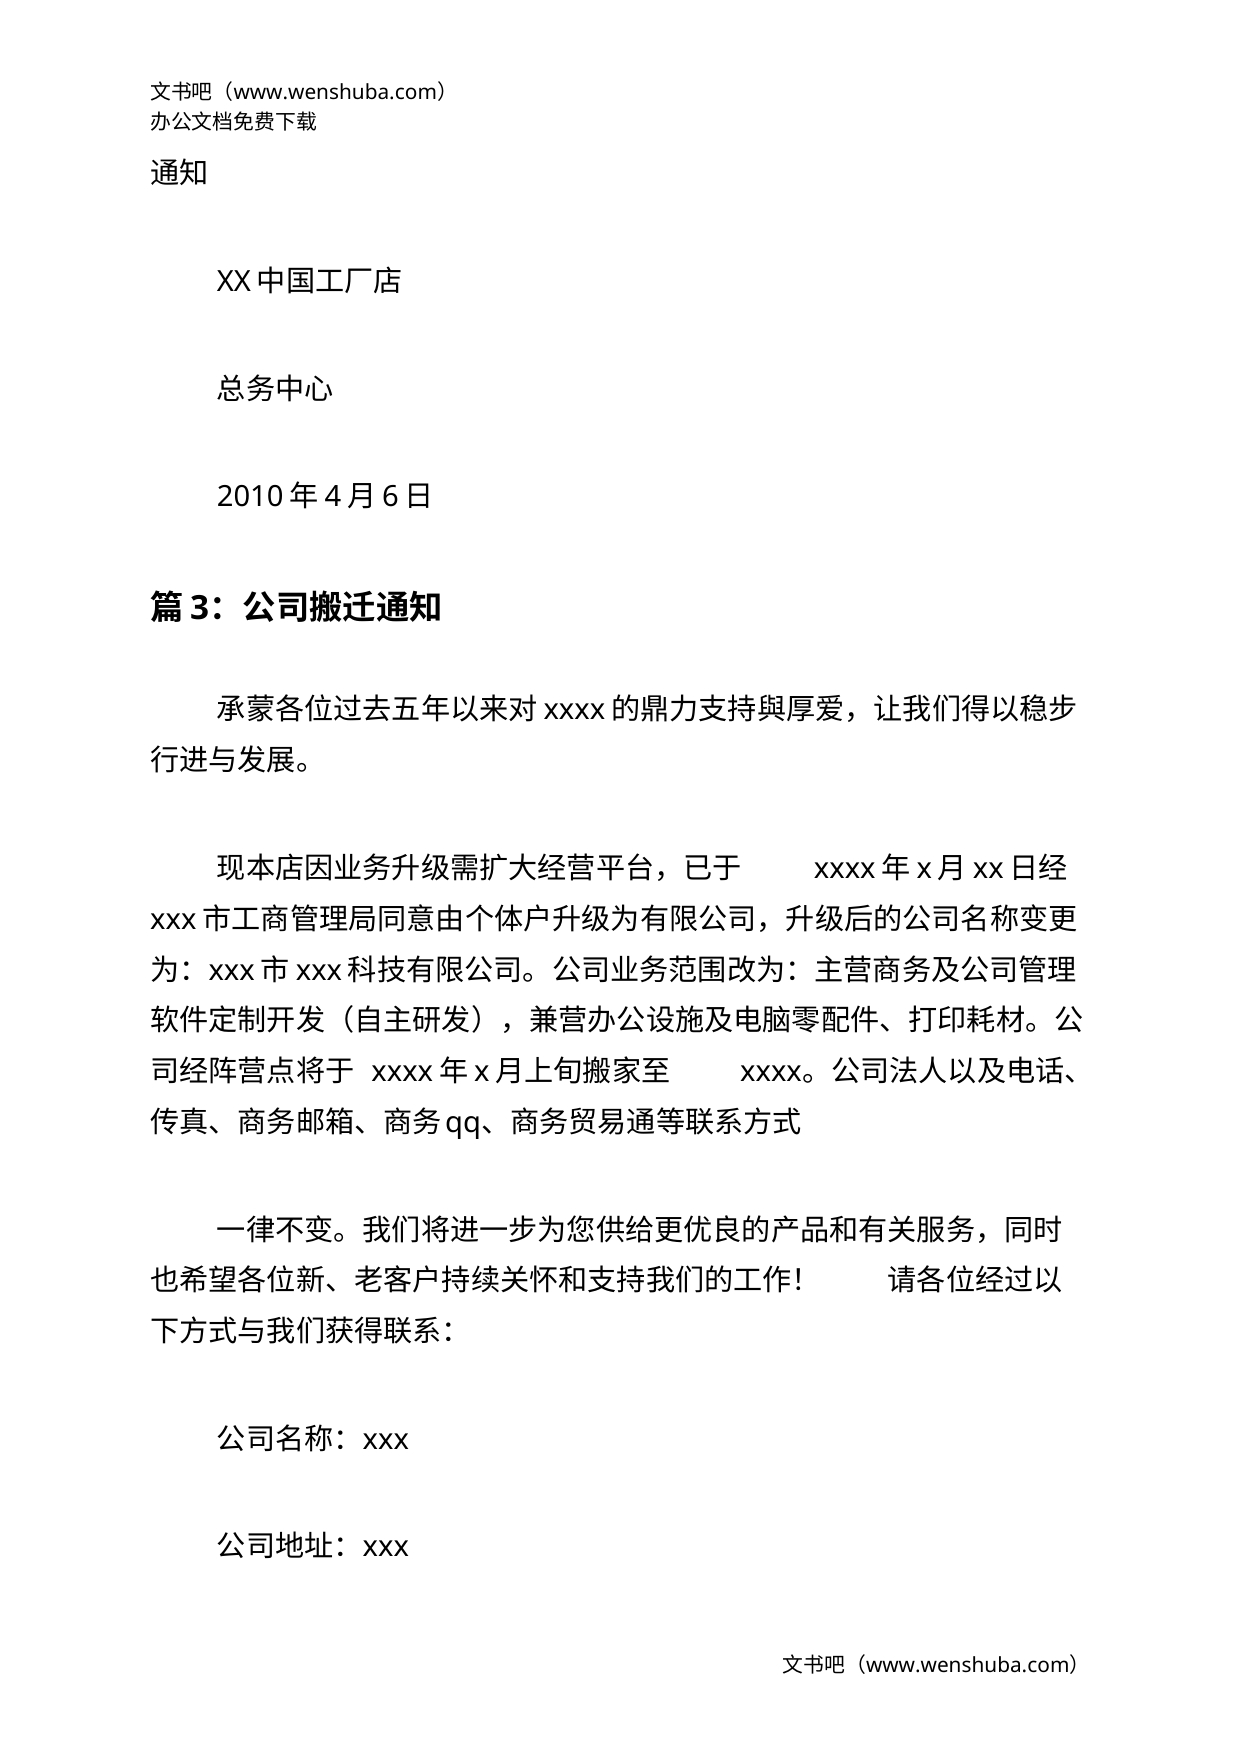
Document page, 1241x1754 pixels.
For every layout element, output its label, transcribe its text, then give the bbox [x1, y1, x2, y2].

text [150, 150, 1090, 192]
text 2010年4月6日 [150, 473, 1090, 515]
text XX中国工厂店 [150, 258, 1090, 300]
text 现本店因业务升级需扩大经营平台，已于 xxxx年x月xx日经xxx市工商管理局同意由个体户升级为有限公司，升级后的公司名称变更为：xxx市xxx科技有限公司。公司业务范围改为：主营商务及公司管理软件定制开发（自主研发），兼营办公设施及电脑零配件、打印耗材。公司经阵营点将于 xxxx年x月上旬搬家至 xxxx。公司法人以及电话、传真、商务邮箱、商务 qq、商务贸易通等联系方式 [150, 844, 1090, 1141]
text 一律不变。我们将进一步为您供给更优良的产品和有关服务，同时也希望各位新、老客户持续关怀和支持我们的工作！ 请各位经过以下方式与我们获得联系： [150, 1206, 1090, 1350]
text 总务中心 [150, 365, 1090, 408]
text 承蒙各位过去五年以来对xxxx的鼎力支持與厚爱，让我们得以稳步行进与发展。 [150, 686, 1090, 779]
text 篇3：公司搬迁通知 [150, 581, 1090, 629]
text 公司名称：xxx [150, 1415, 1090, 1458]
text 公司地址：xxx [150, 1523, 1090, 1565]
